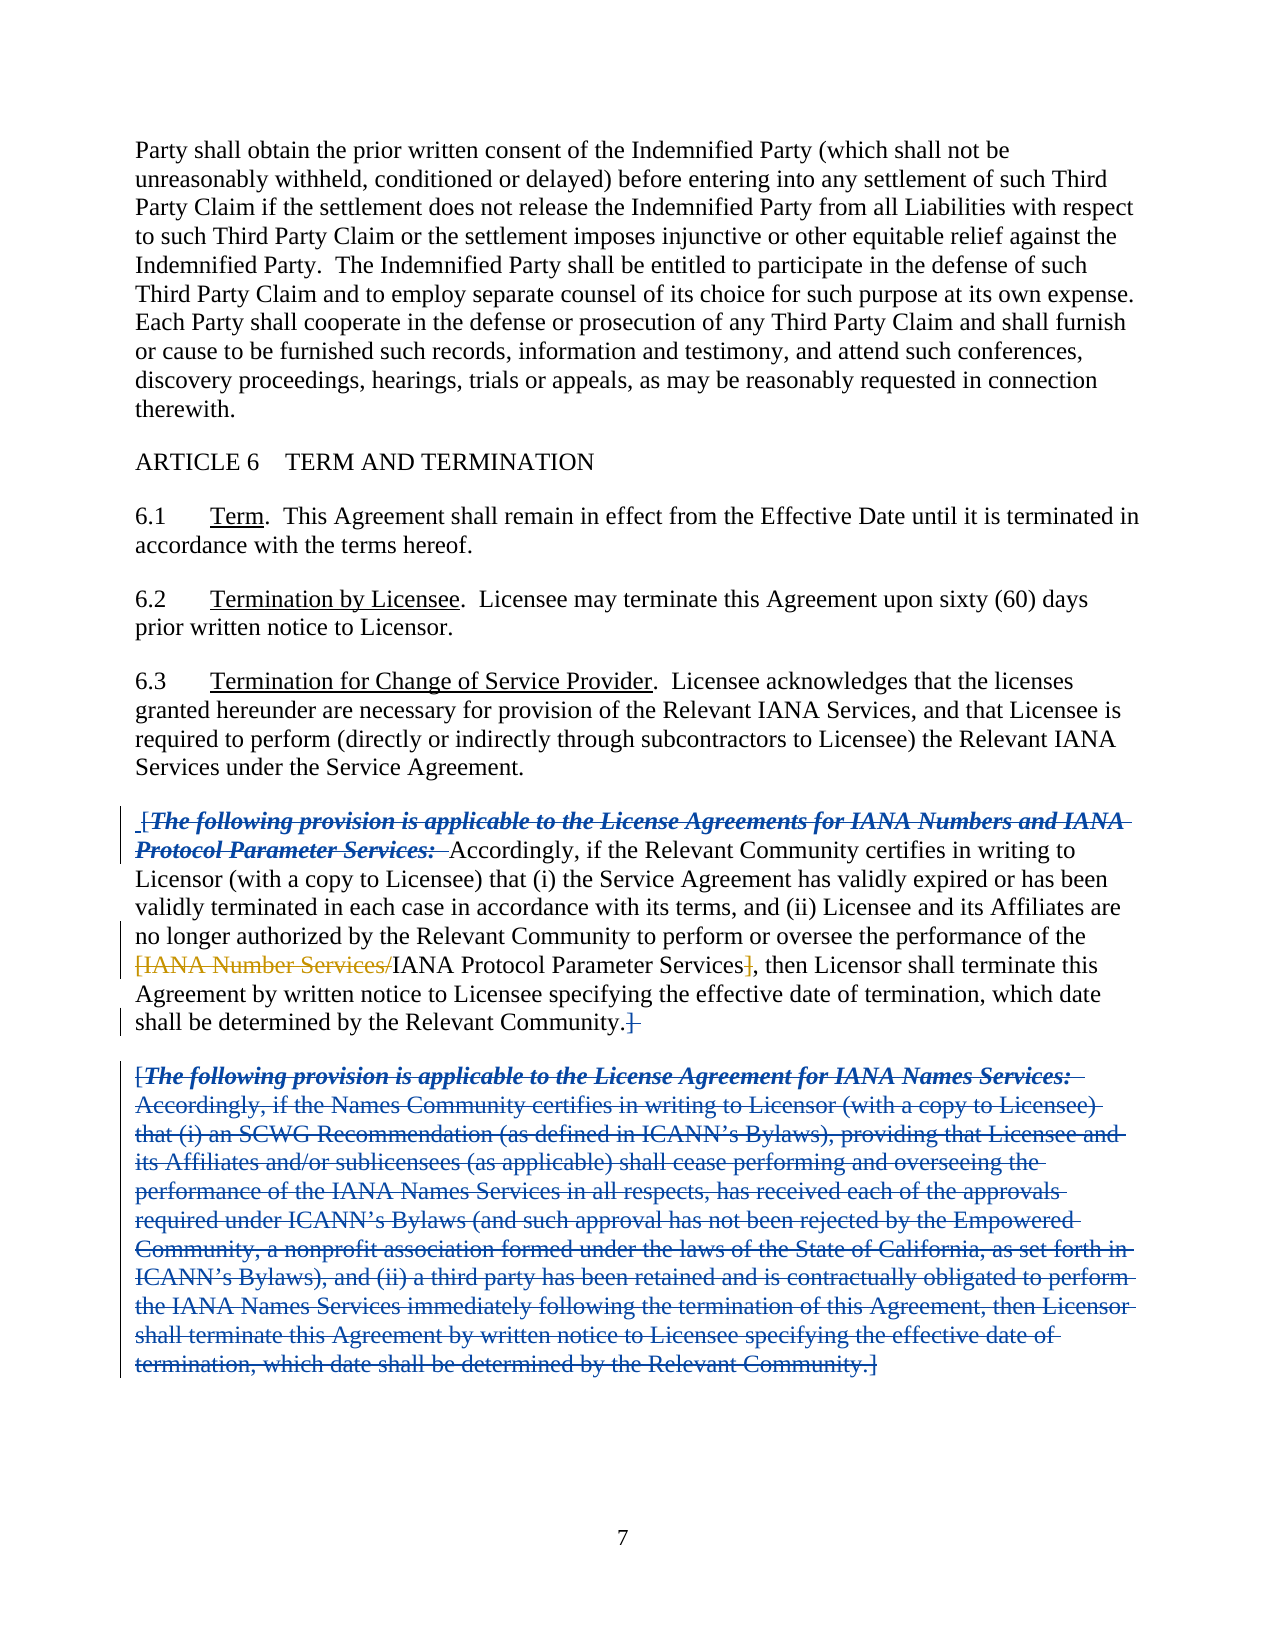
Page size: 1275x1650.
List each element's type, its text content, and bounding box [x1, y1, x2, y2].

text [135, 135, 1140, 422]
text 6.3 Termination for Change of Service Provider. Licensee acknowledges that the licenses granted hereunder are necessary for provision of the Relevant IANA Services, and that Licensee is required to perform (directly or indirectly through subcontractors to Licensee) the Relevant IANA Services under the Service Agreement. [135, 666, 1140, 781]
text 6.2 Termination by Licensee. Licensee may terminate this Agreement upon sixty (60) days prior written notice to Licensor. [135, 584, 1140, 641]
text 6.1 Term. This Agreement shall remain in effect from the Effective Date until it is terminated in accordance with the terms hereof. [135, 501, 1140, 559]
text ARTICLE 6 TERM AND TERMINATION [135, 447, 1140, 476]
text Accordingly, if the Relevant Community certifies in writing to Licensor (with a copy to Licensee) that (i) the Service Agreement has validly expired or has been validly terminated in each case in accordance with its terms, and (ii) Licensee and its Affiliates are no longer authorized by the Relevant Community to perform or oversee the performance of the IANA Protocol Parameter Services, then Licensor shall terminate this Agreement by written notice to Licensee specifying the effective date of termination, which date shall be determined by the Relevant Community. [135, 806, 1140, 1036]
